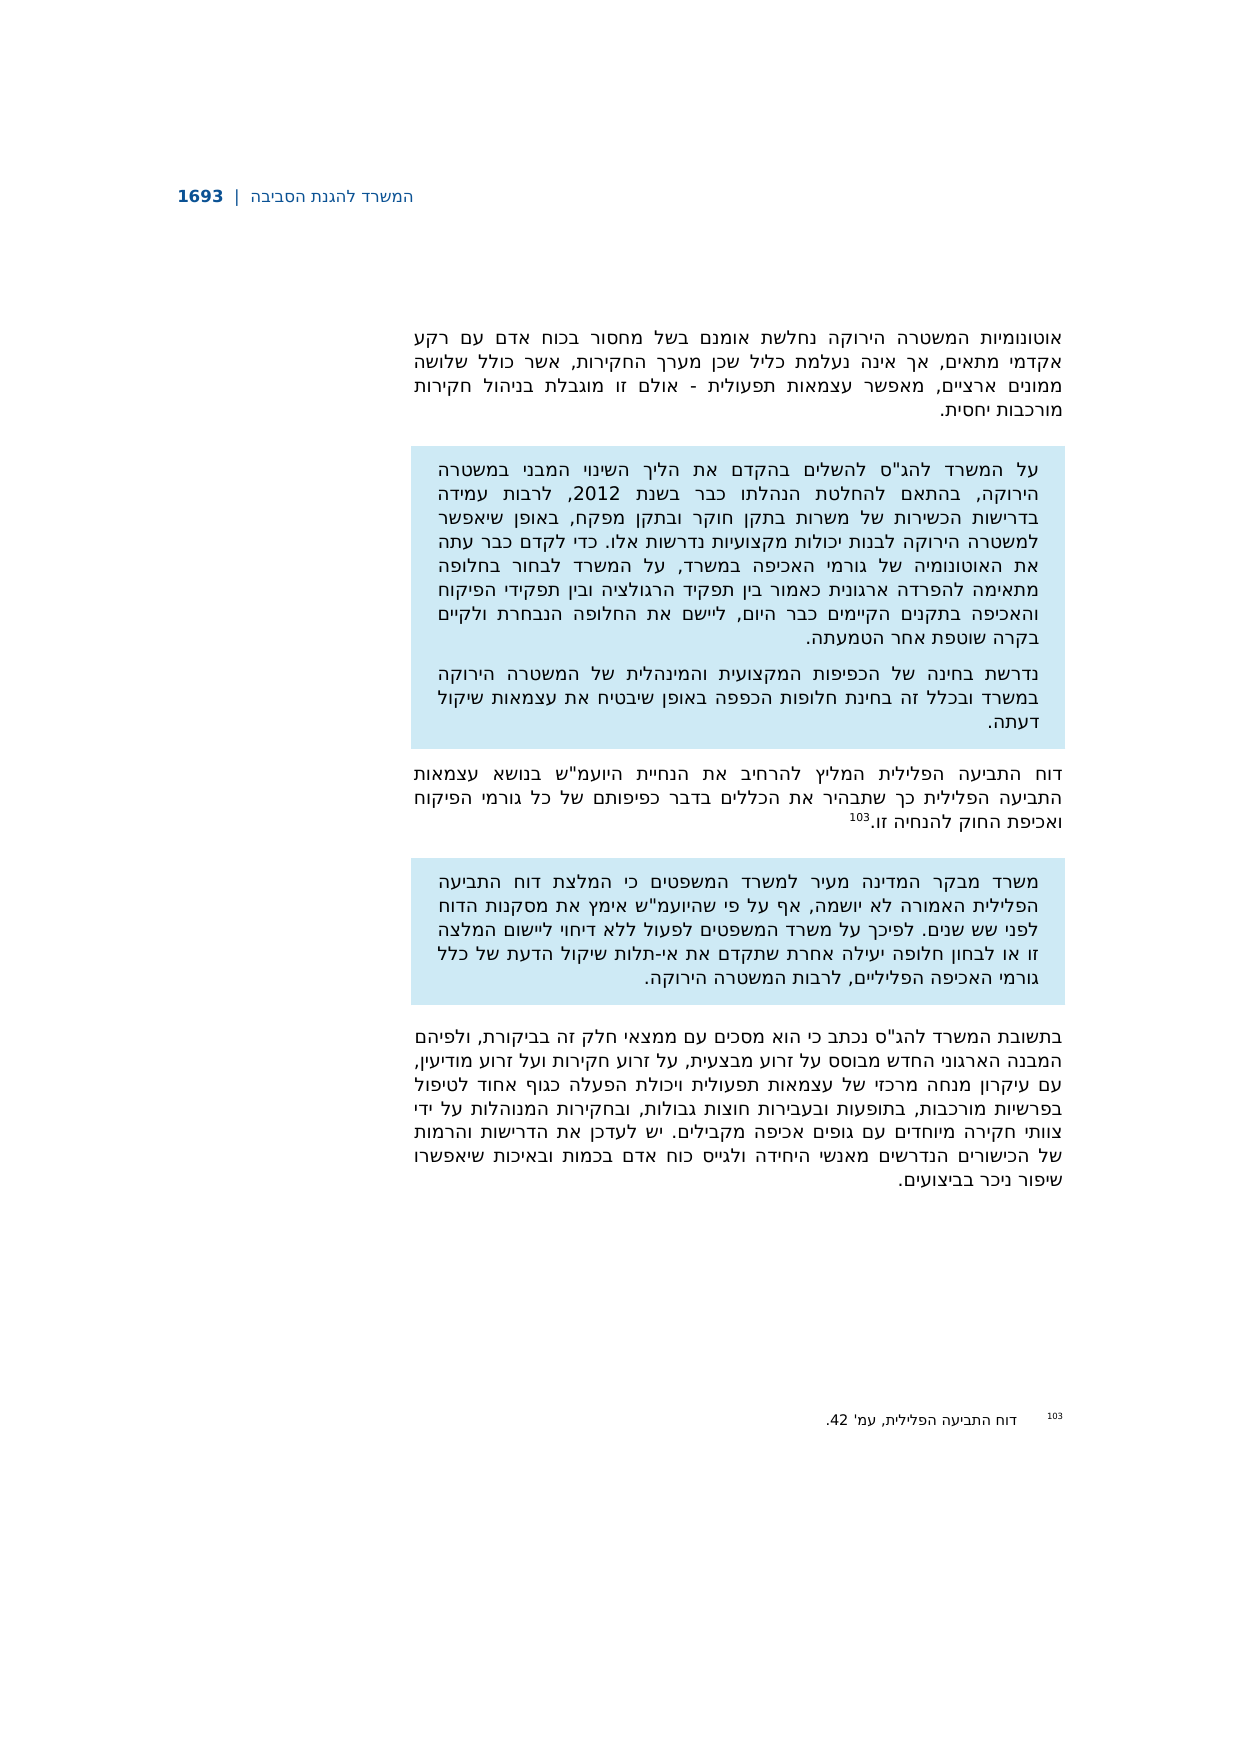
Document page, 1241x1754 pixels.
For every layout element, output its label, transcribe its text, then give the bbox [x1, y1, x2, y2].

text בתשובת המשרד להג"ס נכתב כי הוא מסכים עם ממצאי חלק זה בביקורת, ולפיהם המבנה הארגוני החדש מבוסס על זרוע מבצעית, על זרוע חקירות ועל זרוע מודיעין, עם עיקרון מנחה מרכזי של עצמאות תפעולית ויכולת הפעלה כגוף אחוד לטיפול בפרשיות מורכבות, בתופעות ובעבירות חוצות גבולות, ובחקירות המנוהלות על ידי צוותי חקירה מיוחדים עם גופים אכיפה מקבילים. יש לעדכן את הדרישות והרמות של הכישורים הנדרשים מאנשי היחידה ולגייס כוח אדם בכמות ובאיכות שיאפשרו שיפור ניכר בביצועים. [413, 1024, 1063, 1192]
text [413, 325, 1063, 421]
text נדרשת בחינה של הכפיפות המקצועית והמינהלית של המשטרה הירוקה במשרד ובכלל זה בחינת חלופות הכפפה באופן שיבטיח את עצמאות שיקול דעתה. [414, 650, 1062, 746]
text על המשרד להג"ס להשלים בהקדם את הליך השינוי המבני במשטרה הירוקה, בהתאם להחלטת הנהלתו כבר בשנת 2012, לרבות עמידה בדרישות הכשירות של משרות בתקן חוקר ובתקן מפקח, באופן שיאפשר למשטרה הירוקה לבנות יכולות מקצועיות נדרשות אלו. כדי לקדם כבר עתה את האוטונומיה של גורמי האכיפה במשרד, על המשרד לבחור בחלופה מתאימה להפרדה ארגונית כאמור בין תפקיד הרגולציה ובין תפקידי הפיקוח והאכיפה בתקנים הקיימים כבר היום, ליישם את החלופה הנבחרת ולקיים בקרה שוטפת אחר הטמעתה. [414, 449, 1062, 649]
text דוח התביעה הפלילית המליץ להרחיב את הנחיית היועמ"ש בנושא עצמאות התביעה הפלילית כך שתבהיר את הכללים בדבר כפיפותם של כל גורמי הפיקוח ואכיפת החוק להנחיה זו. [413, 761, 1063, 833]
text משרד מבקר המדינה מעיר למשרד המשפטים כי המלצת דוח התביעה הפלילית האמורה לא יושמה, אף על פי שהיועמ"ש אימץ את מסקנות הדוח לפני שש שנים. לפיכך על משרד המשפטים לפעול ללא דיחוי ליישום המלצה זו או לבחון חלופה יעילה אחרת שתקדם את אי-תלות שיקול הדעת של כלל גורמי האכיפה הפליליים, לרבות המשטרה הירוקה. [414, 861, 1062, 1002]
